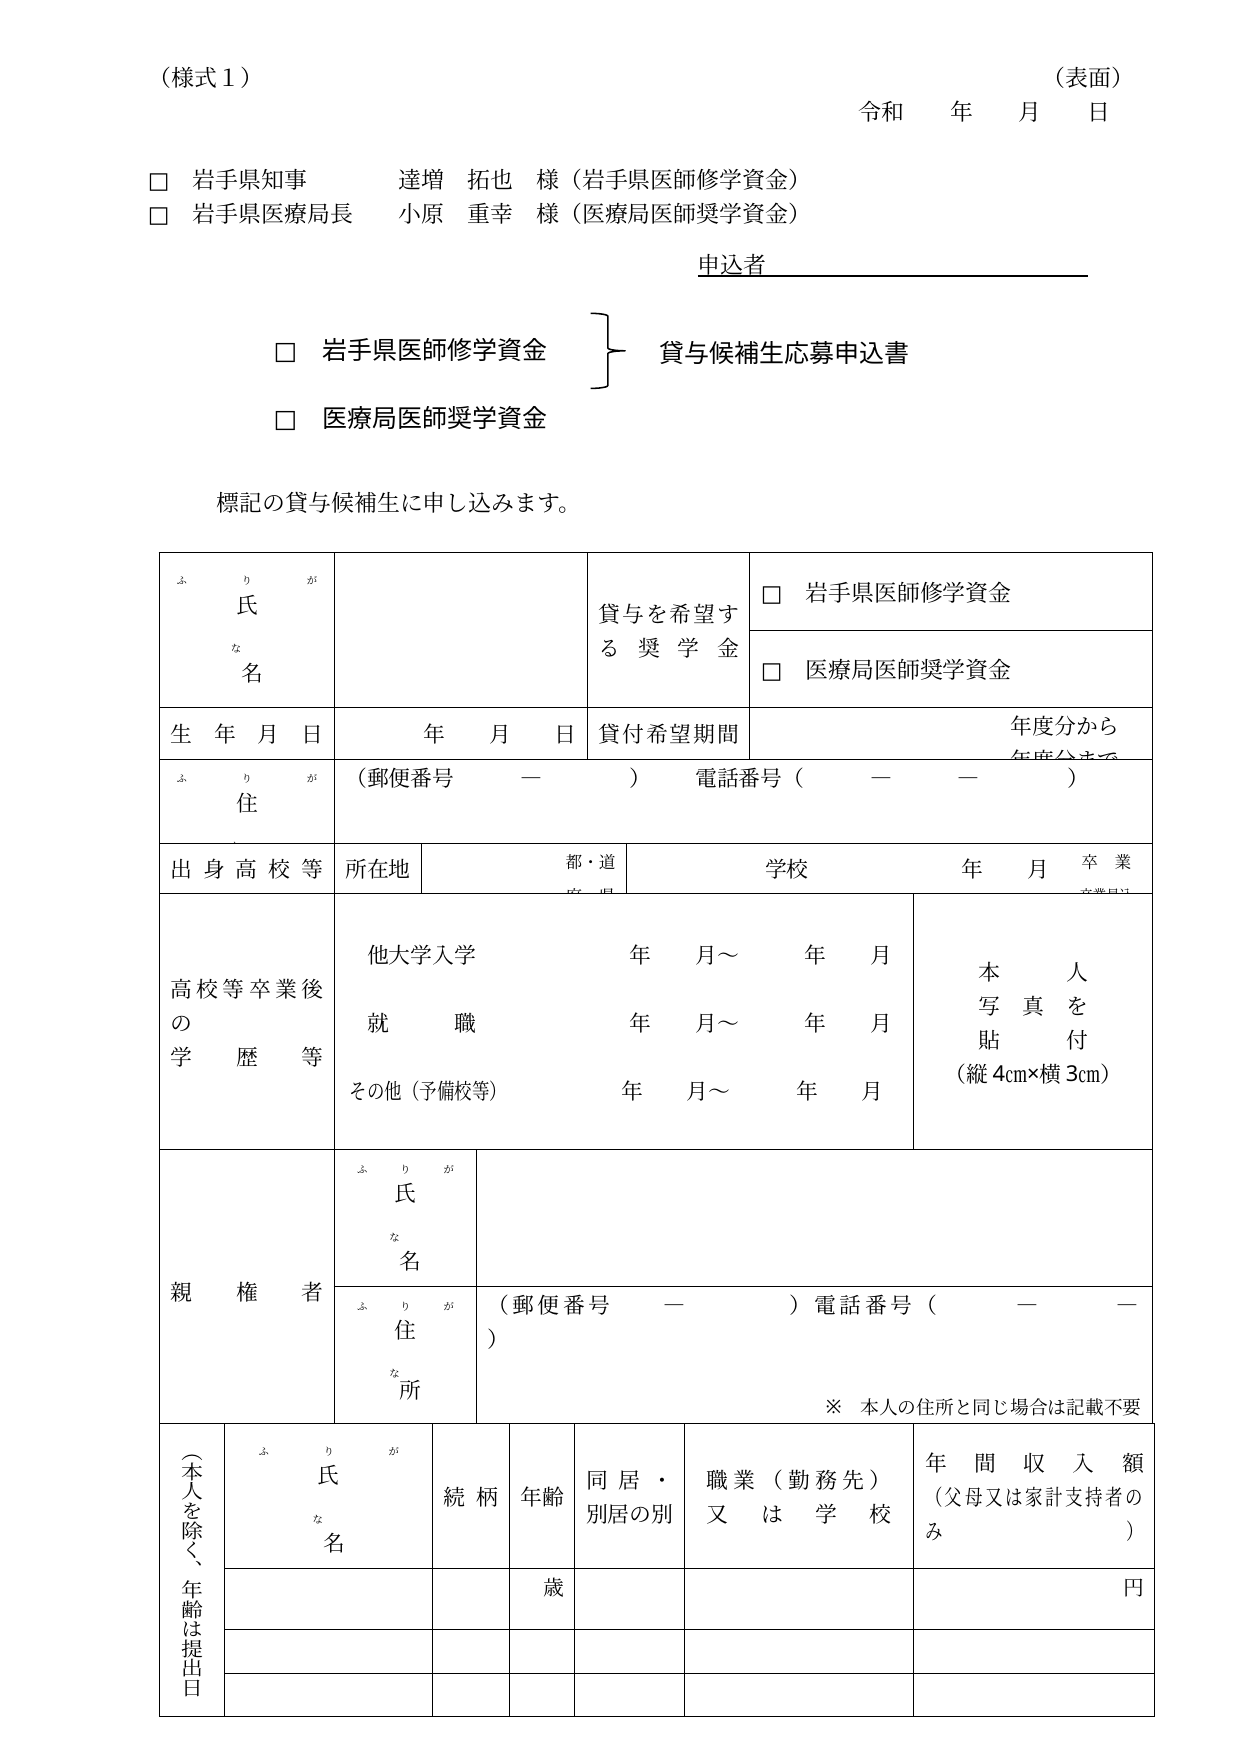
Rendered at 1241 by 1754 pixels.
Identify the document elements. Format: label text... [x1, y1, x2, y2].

table_cell 学校 年 月 [627, 844, 1060, 893]
table_header [335, 553, 587, 707]
table_cell 同居・ 別居の別 [575, 1424, 684, 1568]
table_cell 卒 業 卒業見込 [1060, 844, 1152, 893]
text □ 岩手県医師修学資金 [148, 314, 609, 382]
table_header 貸与を希望する奨学金 [588, 553, 749, 707]
table_cell 高校等卒業後の 学歴等 [160, 894, 334, 1149]
table_cell [575, 1569, 684, 1628]
table_header □ 岩手県医師修学資金 [750, 553, 1152, 629]
table_cell [914, 1674, 1154, 1716]
table_cell 本 人 写 真 を 貼 付 （縦4㎝×横3㎝） [914, 894, 1152, 1149]
table_cell （本人を除く、年齢は提出日現在） 家 族 の 状 況 [160, 1424, 224, 1716]
text 標記の貸与候補生に申し込みます。 [148, 484, 1134, 518]
table_cell 年間収入額 （父母又は家計支持者のみ） [914, 1424, 1154, 1568]
table_header [160, 553, 334, 707]
table_cell [335, 1150, 476, 1286]
table_cell [685, 1569, 913, 1628]
text □ 医療局医師奨学資金 [148, 382, 1134, 450]
table_cell 出身高校等 [160, 844, 334, 893]
text □ 岩手県医師修学資金 [608, 314, 1134, 382]
table_cell [225, 1674, 432, 1716]
table_cell [575, 1630, 684, 1673]
table_cell [433, 1569, 509, 1628]
table_cell [335, 1287, 476, 1423]
table_cell 他大学入学 年 月～ 年 月 就 職 年 月～ 年 月 その他（予備校等） 年 月～ 年 月 [335, 894, 913, 1149]
table_cell [225, 1630, 432, 1673]
table_cell 円 [914, 1569, 1154, 1628]
table_cell [510, 1674, 574, 1716]
table_cell [433, 1630, 509, 1673]
table_cell [914, 1630, 1154, 1673]
table_cell 年度分から 年度分まで [750, 708, 1152, 759]
table_cell 年齢 [510, 1424, 574, 1568]
text 申込者 [148, 246, 1134, 280]
table_cell 歳 [510, 1569, 574, 1628]
table_cell [510, 1630, 574, 1673]
table_cell [685, 1630, 913, 1673]
table_cell （郵便番号 ― ） 電話番号（ ― ― ） [335, 760, 1152, 843]
table_cell 生年月日 [160, 708, 334, 759]
table_cell [575, 1674, 684, 1716]
table_cell 都・道 府・県 [543, 844, 626, 893]
table_cell 親権者 [160, 1150, 334, 1423]
text □ 岩手県医療局長 小原 重幸 様（医療局医師奨学資金） [148, 196, 1134, 229]
table_cell 貸付希望期間 [588, 708, 749, 759]
table_cell [225, 1424, 432, 1568]
table_cell 職業（勤務先） 又は学校 [685, 1424, 913, 1568]
text 令和 年 月 日 [148, 94, 1134, 128]
text （様式１） （表面） [148, 60, 1134, 94]
table_cell 年 月 日 [335, 708, 587, 759]
table_cell [477, 1150, 1152, 1286]
table_cell [685, 1674, 913, 1716]
table_cell 続柄 [433, 1424, 509, 1568]
table_cell [422, 844, 543, 893]
table_cell [225, 1569, 432, 1628]
table_cell [433, 1674, 509, 1716]
table_cell （郵便番号 ― ）電話番号（ ― ― ） ※ 本人の住所と同じ場合は記載不要 [477, 1287, 1152, 1423]
table_cell [160, 760, 334, 843]
table_cell □ 医療局医師奨学資金 [750, 631, 1152, 707]
table_cell 所在地 [335, 844, 421, 893]
text □ 岩手県知事 達増 拓也 様（岩手県医師修学資金） [148, 162, 1134, 196]
